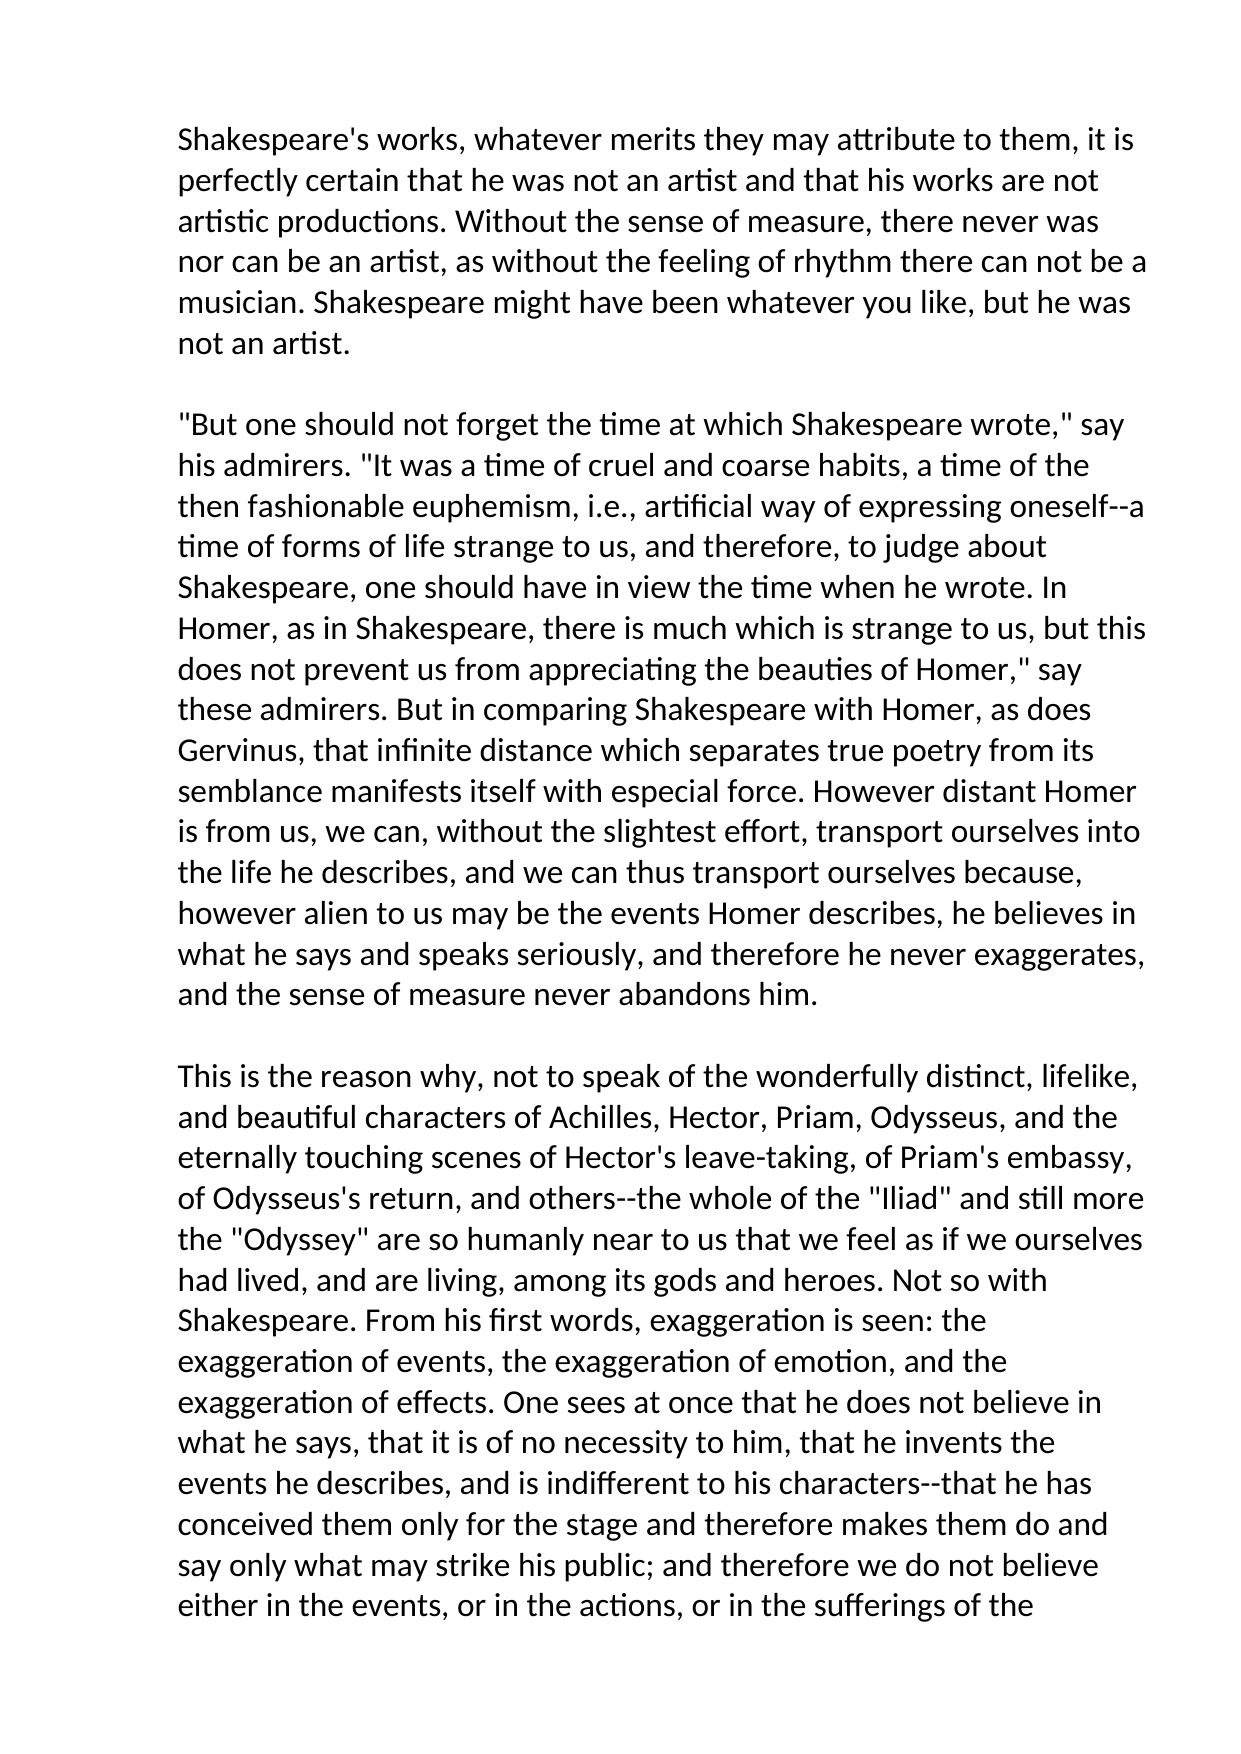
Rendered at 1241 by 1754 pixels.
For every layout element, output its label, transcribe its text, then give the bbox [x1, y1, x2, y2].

text "But one should not forget the time at which Shakespeare wrote," say his admirers. "It was a time of cruel and coarse habits, a time of the then fashionable euphemism, i.e., artificial way of expressing oneself--a time of forms of life strange to us, and therefore, to judge about Shakespeare, one should have in view the time when he wrote. In Homer, as in Shakespeare, there is much which is strange to us, but this does not prevent us from appreciating the beauties of Homer," say these admirers. But in comparing Shakespeare with Homer, as does Gervinus, that infinite distance which separates true poetry from its semblance manifests itself with especial force. However distant Homer is from us, we can, without the slightest effort, transport ourselves into the life he describes, and we can thus transport ourselves because, however alien to us may be the events Homer describes, he believes in what he says and speaks seriously, and therefore he never exaggerates, and the sense of measure never abandons him. [177, 403, 1152, 1014]
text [177, 1055, 1152, 1625]
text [177, 118, 1152, 362]
